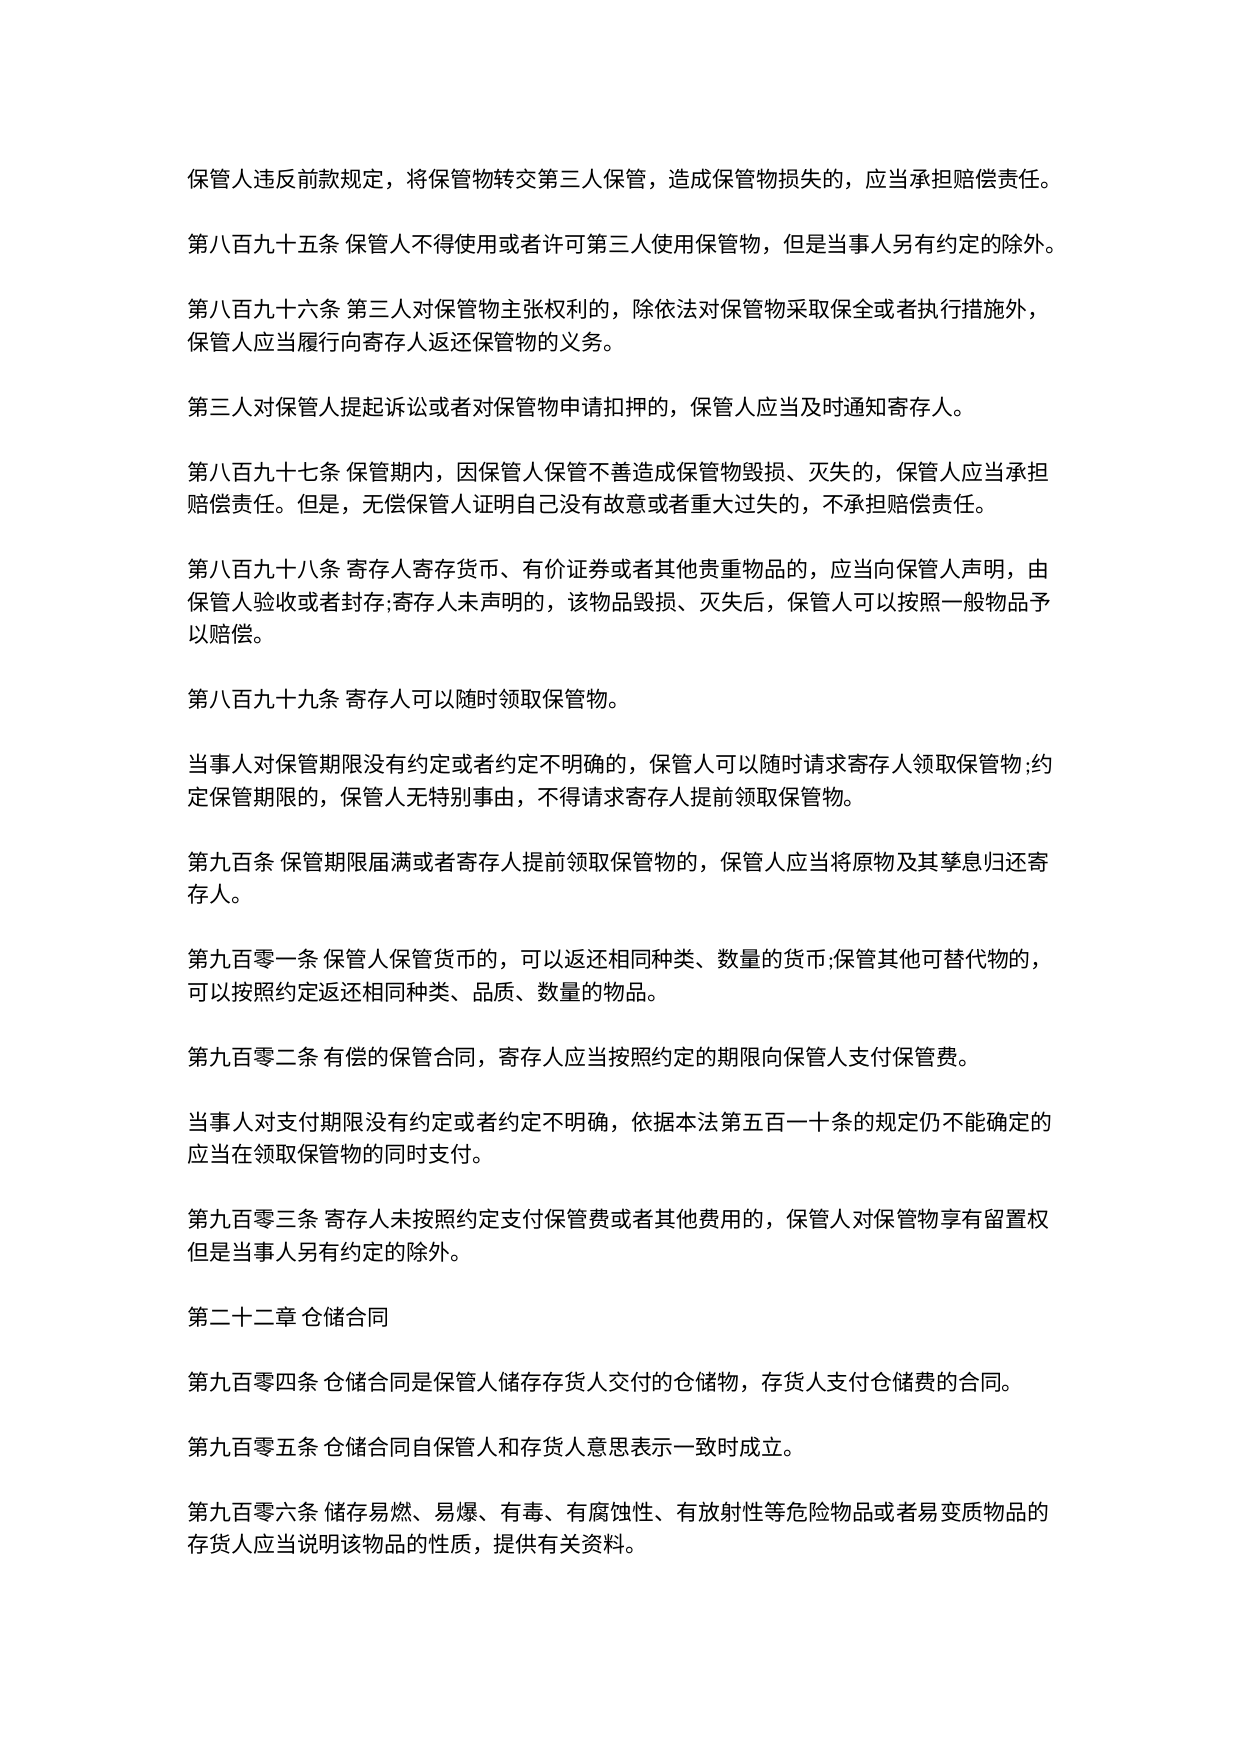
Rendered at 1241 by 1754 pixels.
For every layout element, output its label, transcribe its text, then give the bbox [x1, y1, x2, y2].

text 第九百零一条 保管人保管货币的，可以返还相同种类、数量的货币;保管其他可替代物的，可以按照约定返还相同种类、品质、数量的物品。 [187, 942, 1053, 1007]
text 第三人对保管人提起诉讼或者对保管物申请扣押的，保管人应当及时通知寄存人。 [187, 389, 1053, 422]
text 当事人对支付期限没有约定或者约定不明确，依据本法第五百一十条的规定仍不能确定的，应当在领取保管物的同时支付。 [187, 1104, 1053, 1169]
text 第八百九十七条 保管期内，因保管人保管不善造成保管物毁损、灭失的，保管人应当承担赔偿责任。但是，无偿保管人证明自己没有故意或者重大过失的，不承担赔偿责任。 [187, 454, 1053, 519]
text 第八百九十九条 寄存人可以随时领取保管物。 [187, 682, 1053, 714]
text 第八百九十八条 寄存人寄存货币、有价证券或者其他贵重物品的，应当向保管人声明，由保管人验收或者封存;寄存人未声明的，该物品毁损、灭失后，保管人可以按照一般物品予以赔偿。 [187, 552, 1053, 649]
text 第八百九十六条 第三人对保管物主张权利的，除依法对保管物采取保全或者执行措施外，保管人应当履行向寄存人返还保管物的义务。 [187, 292, 1053, 357]
text 第九百条 保管期限届满或者寄存人提前领取保管物的，保管人应当将原物及其孳息归还寄存人。 [187, 844, 1053, 909]
text 第九百零五条 仓储合同自保管人和存货人意思表示一致时成立。 [187, 1429, 1053, 1462]
text 第九百零三条 寄存人未按照约定支付保管费或者其他费用的，保管人对保管物享有留置权，但是当事人另有约定的除外。 [187, 1202, 1053, 1267]
text 第八百九十五条 保管人不得使用或者许可第三人使用保管物，但是当事人另有约定的除外。 [187, 227, 1053, 259]
text 当事人对保管期限没有约定或者约定不明确的，保管人可以随时请求寄存人领取保管物;约定保管期限的，保管人无特别事由，不得请求寄存人提前领取保管物。 [187, 747, 1053, 812]
text 第九百零二条 有偿的保管合同，寄存人应当按照约定的期限向保管人支付保管费。 [187, 1039, 1053, 1072]
text 第九百零六条 储存易燃、易爆、有毒、有腐蚀性、有放射性等危险物品或者易变质物品的，存货人应当说明该物品的性质，提供有关资料。 [187, 1494, 1053, 1559]
text 保管人违反前款规定，将保管物转交第三人保管，造成保管物损失的，应当承担赔偿责任。 [187, 162, 1053, 194]
text 第二十二章 仓储合同 [187, 1299, 1053, 1332]
text 第九百零四条 仓储合同是保管人储存存货人交付的仓储物，存货人支付仓储费的合同。 [187, 1364, 1053, 1397]
